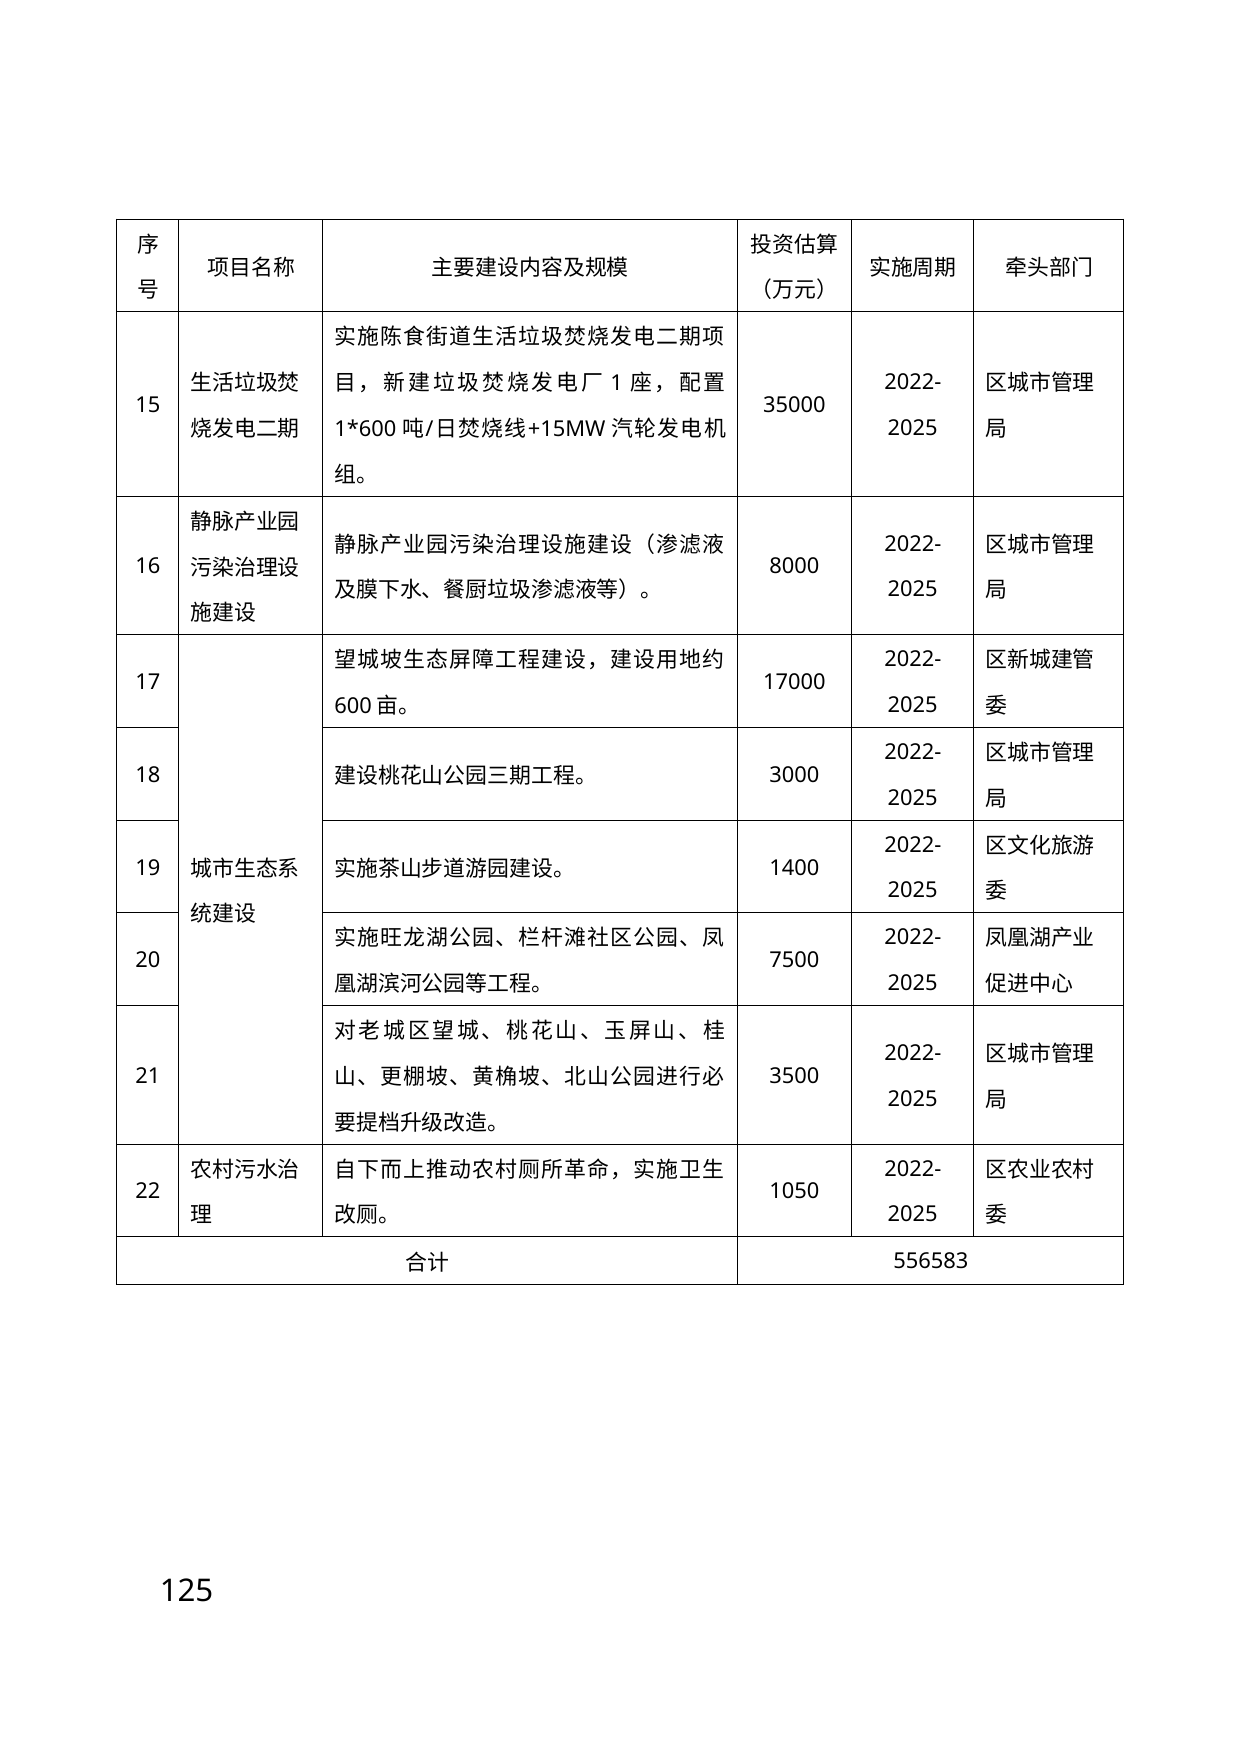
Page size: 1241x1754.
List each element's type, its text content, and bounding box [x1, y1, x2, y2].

table_cell 21 [117, 1006, 178, 1143]
table_cell 区城市管理局 [974, 497, 1123, 634]
table_cell 3000 [738, 728, 851, 819]
table_cell 区城市管理局 [974, 1006, 1123, 1143]
table_cell 实施茶山步道游园建设。 [323, 821, 737, 912]
table_cell 17000 [738, 635, 851, 727]
table_cell 区城市管理局 [974, 728, 1123, 819]
table_cell 区城市管理局 [974, 312, 1123, 496]
table_cell 区农业农村委 [974, 1145, 1123, 1236]
table_cell 2022-2025 [852, 312, 973, 496]
table_cell 556583 [738, 1237, 1123, 1283]
table_cell 17 [117, 635, 178, 727]
table_cell 1400 [738, 821, 851, 912]
table_cell 35000 [738, 312, 851, 496]
table_cell 16 [117, 497, 178, 634]
table_cell 生活垃圾焚烧发电二期 [179, 312, 322, 496]
table_cell 3500 [738, 1006, 851, 1143]
table_cell 建设桃花山公园三期工程。 [323, 728, 737, 819]
table_cell 区文化旅游委 [974, 821, 1123, 912]
table_cell 22 [117, 1145, 178, 1236]
table_cell 自下而上推动农村厕所革命，实施卫生改厕。 [323, 1145, 737, 1236]
table_cell 8000 [738, 497, 851, 634]
table_cell 20 [117, 913, 178, 1005]
table_cell 实施陈食街道生活垃圾焚烧发电二期项目，新建垃圾焚烧发电厂1座，配置1*600吨/日焚烧线+15MW汽轮发电机组。 [323, 312, 737, 496]
table_cell 对老城区望城、桃花山、玉屏山、桂山、更棚坡、黄桷坡、北山公园进行必要提档升级改造。 [323, 1006, 737, 1143]
table_cell 区新城建管委 [974, 635, 1123, 727]
table_header 实施周期 [852, 220, 973, 311]
table_header 主要建设内容及规模 [323, 220, 737, 311]
table_cell 19 [117, 821, 178, 912]
table_cell 7500 [738, 913, 851, 1005]
table_cell 2022-2025 [852, 1145, 973, 1236]
table_cell 实施旺龙湖公园、栏杆滩社区公园、凤凰湖滨河公园等工程。 [323, 913, 737, 1005]
table_header 项目名称 [179, 220, 322, 311]
table_cell 18 [117, 728, 178, 819]
table_cell 静脉产业园污染治理设施建设（渗滤液及膜下水、餐厨垃圾渗滤液等）。 [323, 497, 737, 634]
table_header 投资估算（万元） [738, 220, 851, 311]
table_cell 静脉产业园污染治理设施建设 [179, 497, 322, 634]
table_cell 2022-2025 [852, 821, 973, 912]
table_cell 合计 [117, 1237, 737, 1283]
table_cell 1050 [738, 1145, 851, 1236]
table_cell 2022-2025 [852, 1006, 973, 1143]
table_header 牵头部门 [974, 220, 1123, 311]
table_cell 凤凰湖产业促进中心 [974, 913, 1123, 1005]
table_cell 2022-2025 [852, 913, 973, 1005]
table_cell 城市生态系统建设 [179, 635, 322, 1143]
table_cell 2022-2025 [852, 497, 973, 634]
table_cell 2022-2025 [852, 728, 973, 819]
table_cell 农村污水治理 [179, 1145, 322, 1236]
table_cell 2022-2025 [852, 635, 973, 727]
table_cell 15 [117, 312, 178, 496]
table_cell 望城坡生态屏障工程建设，建设用地约600亩。 [323, 635, 737, 727]
table_header 序号 [117, 220, 178, 311]
